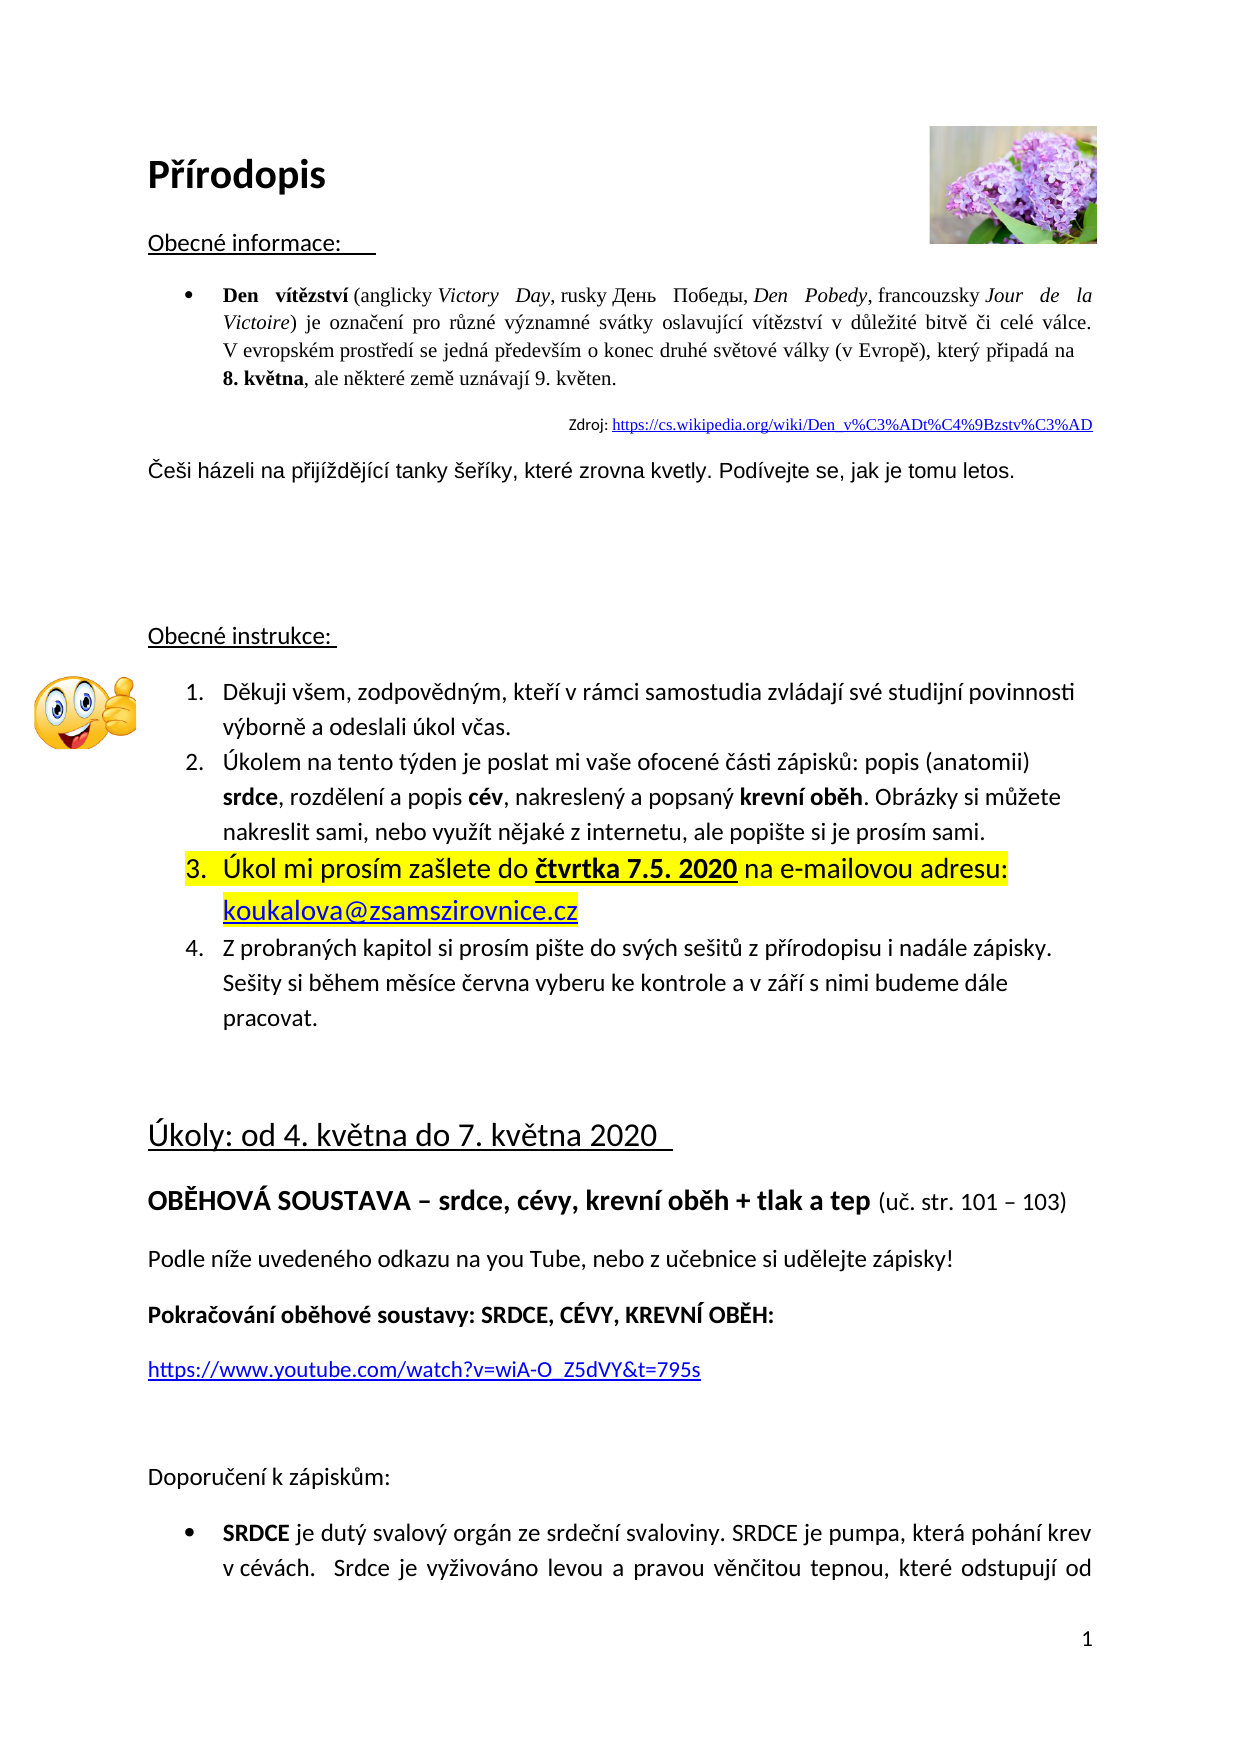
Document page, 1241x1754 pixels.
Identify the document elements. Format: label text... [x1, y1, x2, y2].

text OBĚHOVÁ SOUSTAVA – srdce, cévy, krevní oběh + tlak a tep (uč. str. 101 – 103) [148, 1182, 1093, 1217]
list Děkuji všem, zodpovědným, kteří v rámci samostudia zvládají své studijní povinnosti výborně a odeslali úkol včas. [185, 676, 1093, 741]
text Úkoly: od 4. května do 7. května 2020 [148, 1114, 1093, 1155]
text Doporučení k zápiskům: [148, 1461, 1093, 1492]
picture [928, 126, 1097, 242]
text Podle níže uvedeného odkazu na you Tube, nebo z učebnice si udělejte zápisky! [148, 1243, 1093, 1274]
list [185, 1517, 1093, 1583]
text https://www.youtube.com/watch?v=wiA-O_Z5dVY&t=795s [148, 1355, 1093, 1383]
text Zdroj: https://cs.wikipedia.org/wiki/Den_v%C3%ADt%C4%9Bzstv%C3%AD [223, 414, 1093, 434]
text Přírodopis [148, 148, 928, 198]
list Z probraných kapitol si prosím pište do svých sešitů z přírodopisu i nadále zápisky. Sešity si během měsíce června vyberu ke kontrole a v září s nimi budeme dále pracovat. [185, 932, 1093, 1033]
text Obecné instrukce: [148, 620, 1093, 650]
text Češi házeli na přijíždějící tanky šeříky, které zrovna kvetly. Podívejte se, jak je tomu letos. [148, 458, 1093, 516]
picture [32, 676, 136, 748]
list Den vítězství (anglicky Victory Day, rusky День Победы, Den Pobedy, francouzsky Jour de la Victoire) je označení pro různé významné svátky oslavující vítězství v důležité bitvě či celé válce. V evropském prostředí se jedná především o konec druhé světové války (v Evropě), který připadá na 8. května, ale některé země uznávají 9. květen. [185, 283, 1093, 389]
text Obecné informace: [148, 227, 1093, 257]
list Úkolem na tento týden je poslat mi vaše ofocené části zápisků: popis (anatomii) srdce, rozdělení a popis cév, nakreslený a popsaný krevní oběh. Obrázky si můžete nakreslit sami, nebo využít nějaké z internetu, ale popište si je prosím sami. [185, 746, 1093, 846]
list Úkol mi prosím zašlete do čtvrtka 7.5. 2020 na e-mailovou adresu: koukalova@zsamszirovnice.cz [185, 851, 1093, 927]
text Pokračování oběhové soustavy: SRDCE, CÉVY, KREVNÍ OBĚH: [148, 1299, 1093, 1330]
